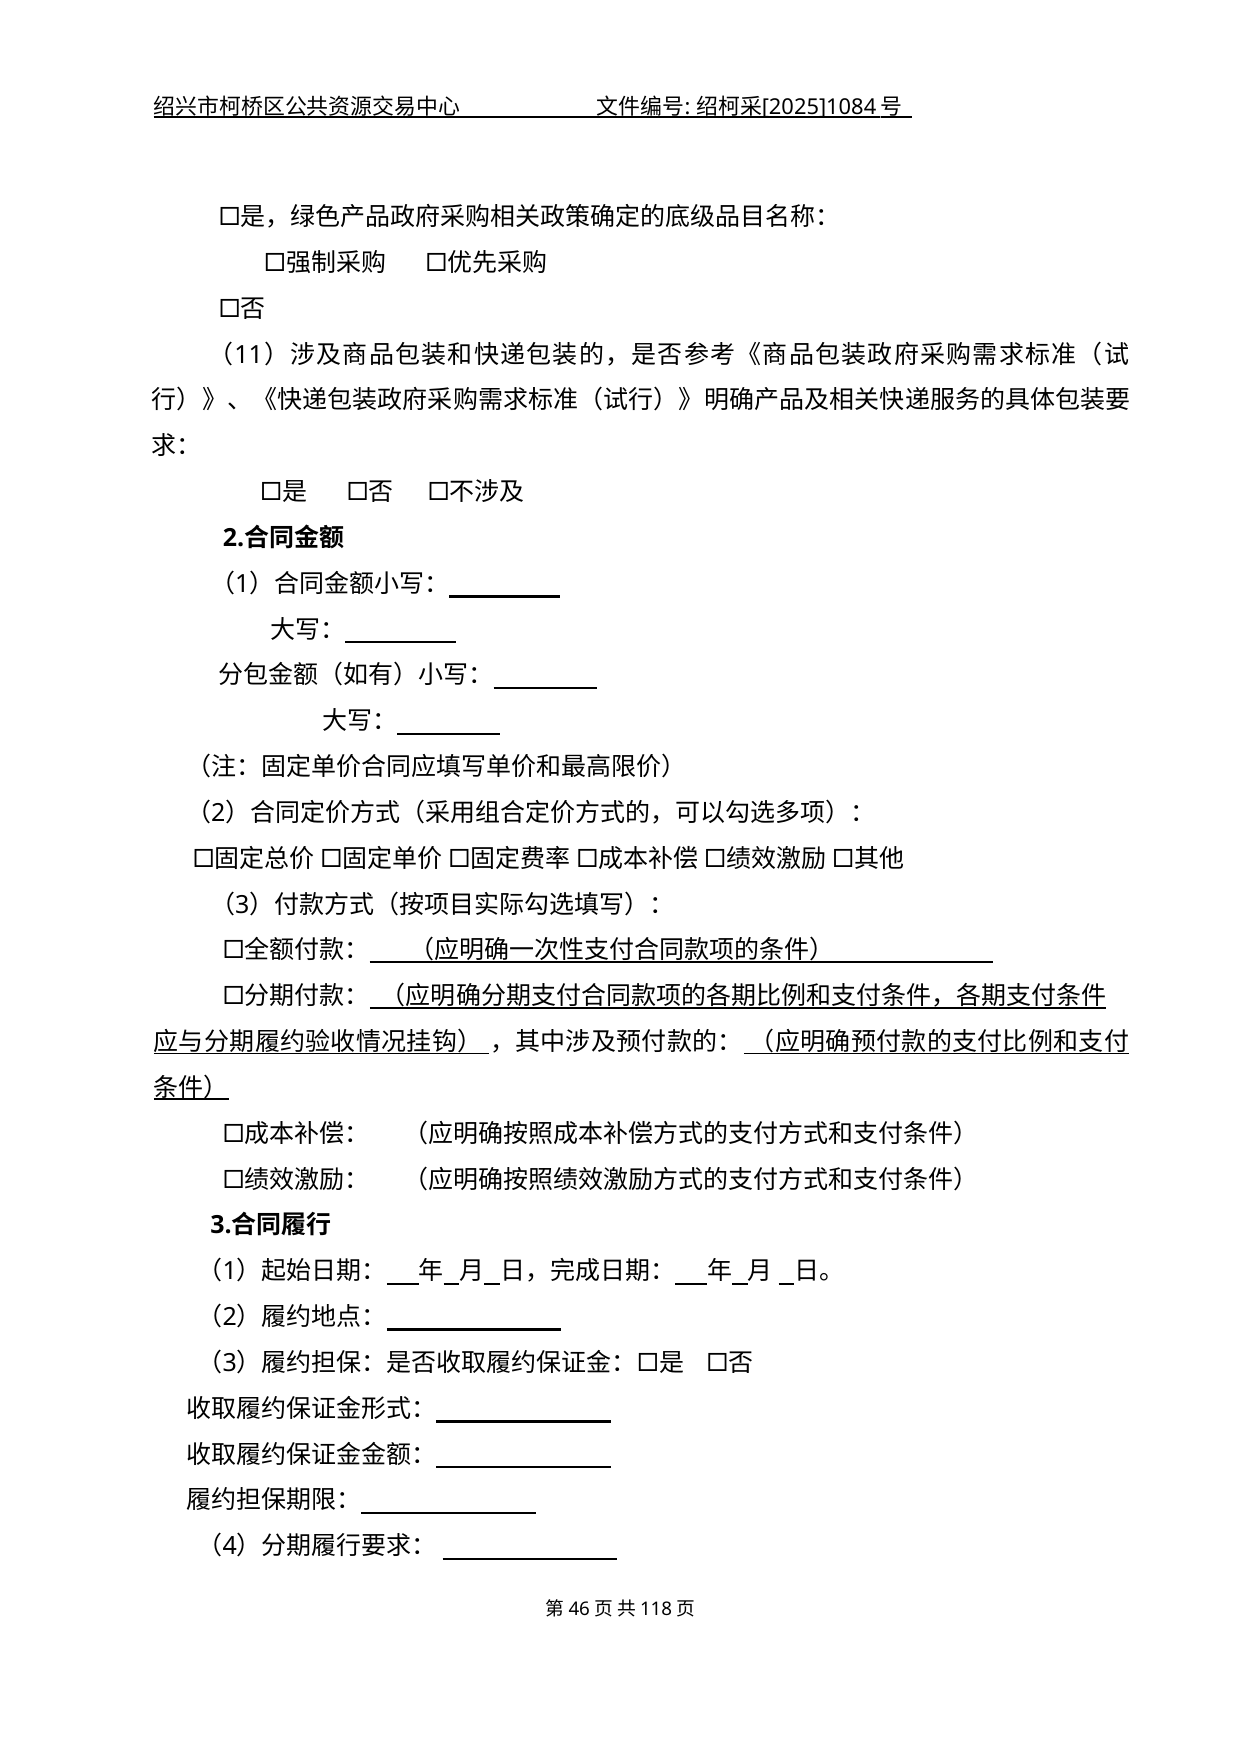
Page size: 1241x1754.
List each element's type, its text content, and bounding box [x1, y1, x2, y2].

text （11）涉及商品包装和快递包装的，是否参考《商品包装政府采购需求标准（试行）》、《快递包装政府采购需求标准（试行）》明确产品及相关快递服务的具体包装要求： [152, 326, 1130, 464]
text 分期付款： （应明确分期支付合同款项的各期比例和支付条件，各期支付条件 [110, 968, 1130, 1014]
text 全额付款： （应明确一次性支付合同款项的条件） [110, 922, 1130, 968]
text （1）合同金额小写： [110, 556, 1130, 601]
text 应与分期履约验收情况挂钩） ，其中涉及预付款的： （应明确预付款的支付比例和支付条件） [153, 1014, 1130, 1106]
text （1）起始日期： 年 月 日，完成日期： 年 月 日。 [110, 1243, 1130, 1289]
text 履约担保期限： [110, 1472, 1130, 1518]
text （3）付款方式（按项目实际勾选填写）： [110, 876, 1130, 922]
text （2）履约地点： [110, 1289, 1130, 1335]
text 否 [110, 281, 1130, 326]
text 强制采购 优先采购 [110, 235, 1130, 281]
text 大写： [110, 693, 1130, 739]
text （3）履约担保：是否收取履约保证金：是 否 [110, 1335, 1130, 1381]
text 绩效激励： （应明确按照绩效激励方式的支付方式和支付条件） [110, 1151, 1130, 1197]
text 固定总价 固定单价 固定费率 成本补偿 绩效激励 其他 [110, 831, 1130, 876]
text （注：固定单价合同应填写单价和最高限价） [110, 739, 1130, 785]
text （4）分期履行要求： [110, 1518, 1130, 1564]
text 是，绿色产品政府采购相关政策确定的底级品目名称： [110, 189, 1130, 235]
text 3.合同履行 [110, 1197, 1130, 1243]
text 大写： [110, 601, 1130, 647]
text 收取履约保证金形式： [110, 1381, 1130, 1426]
text 成本补偿： （应明确按照成本补偿方式的支付方式和支付条件） [110, 1106, 1130, 1151]
text （2）合同定价方式（采用组合定价方式的，可以勾选多项）： [110, 785, 1130, 831]
text 2.合同金额 [110, 510, 1130, 556]
text 收取履约保证金金额： [110, 1426, 1130, 1472]
text 是 否 不涉及 [110, 464, 1130, 510]
text 分包金额（如有）小写： [110, 647, 1130, 693]
